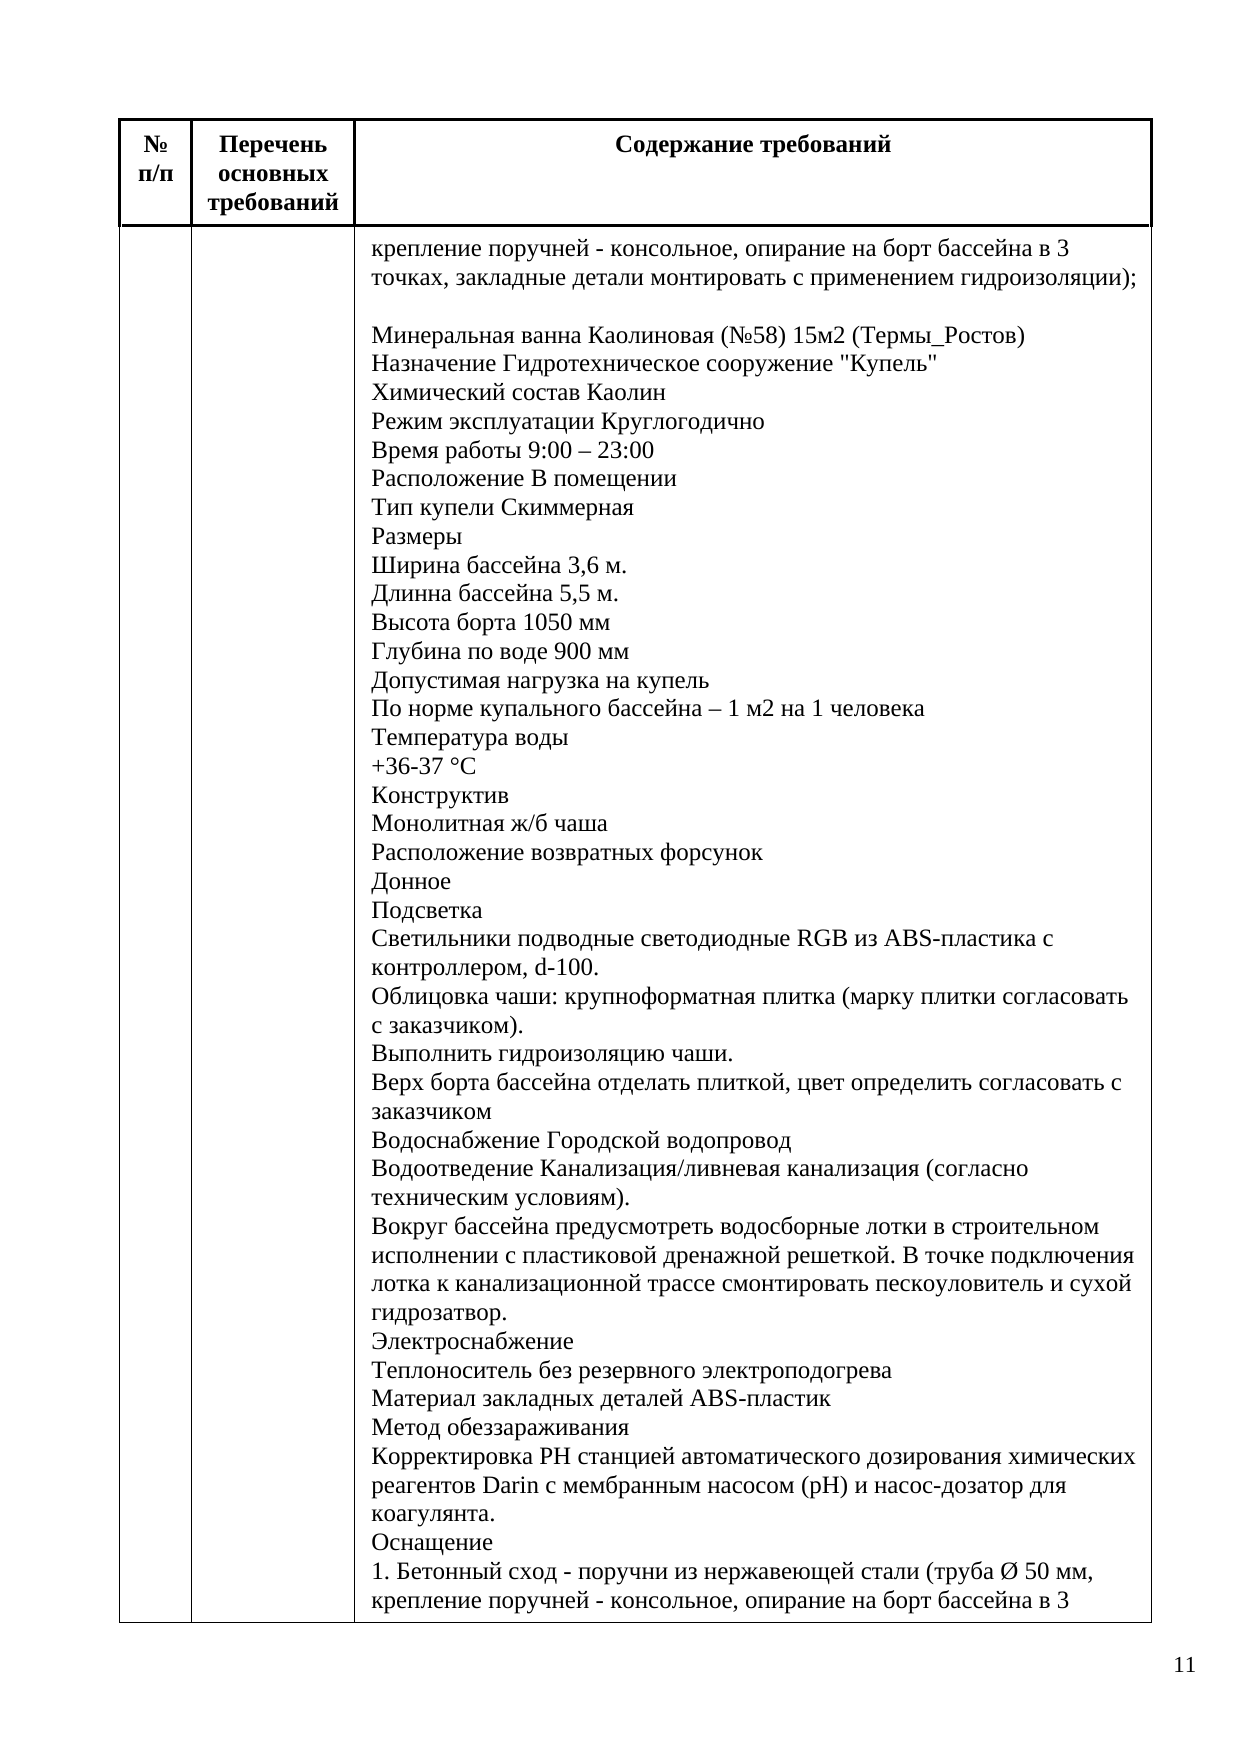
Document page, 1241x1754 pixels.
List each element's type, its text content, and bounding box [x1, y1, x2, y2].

table_header Перечень основных требований [193, 121, 353, 224]
table_header № п/п [121, 121, 190, 224]
table_cell 5 [120, 224, 191, 1622]
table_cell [355, 224, 1151, 1622]
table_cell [192, 227, 354, 1622]
table_header Содержание требований [356, 121, 1150, 224]
